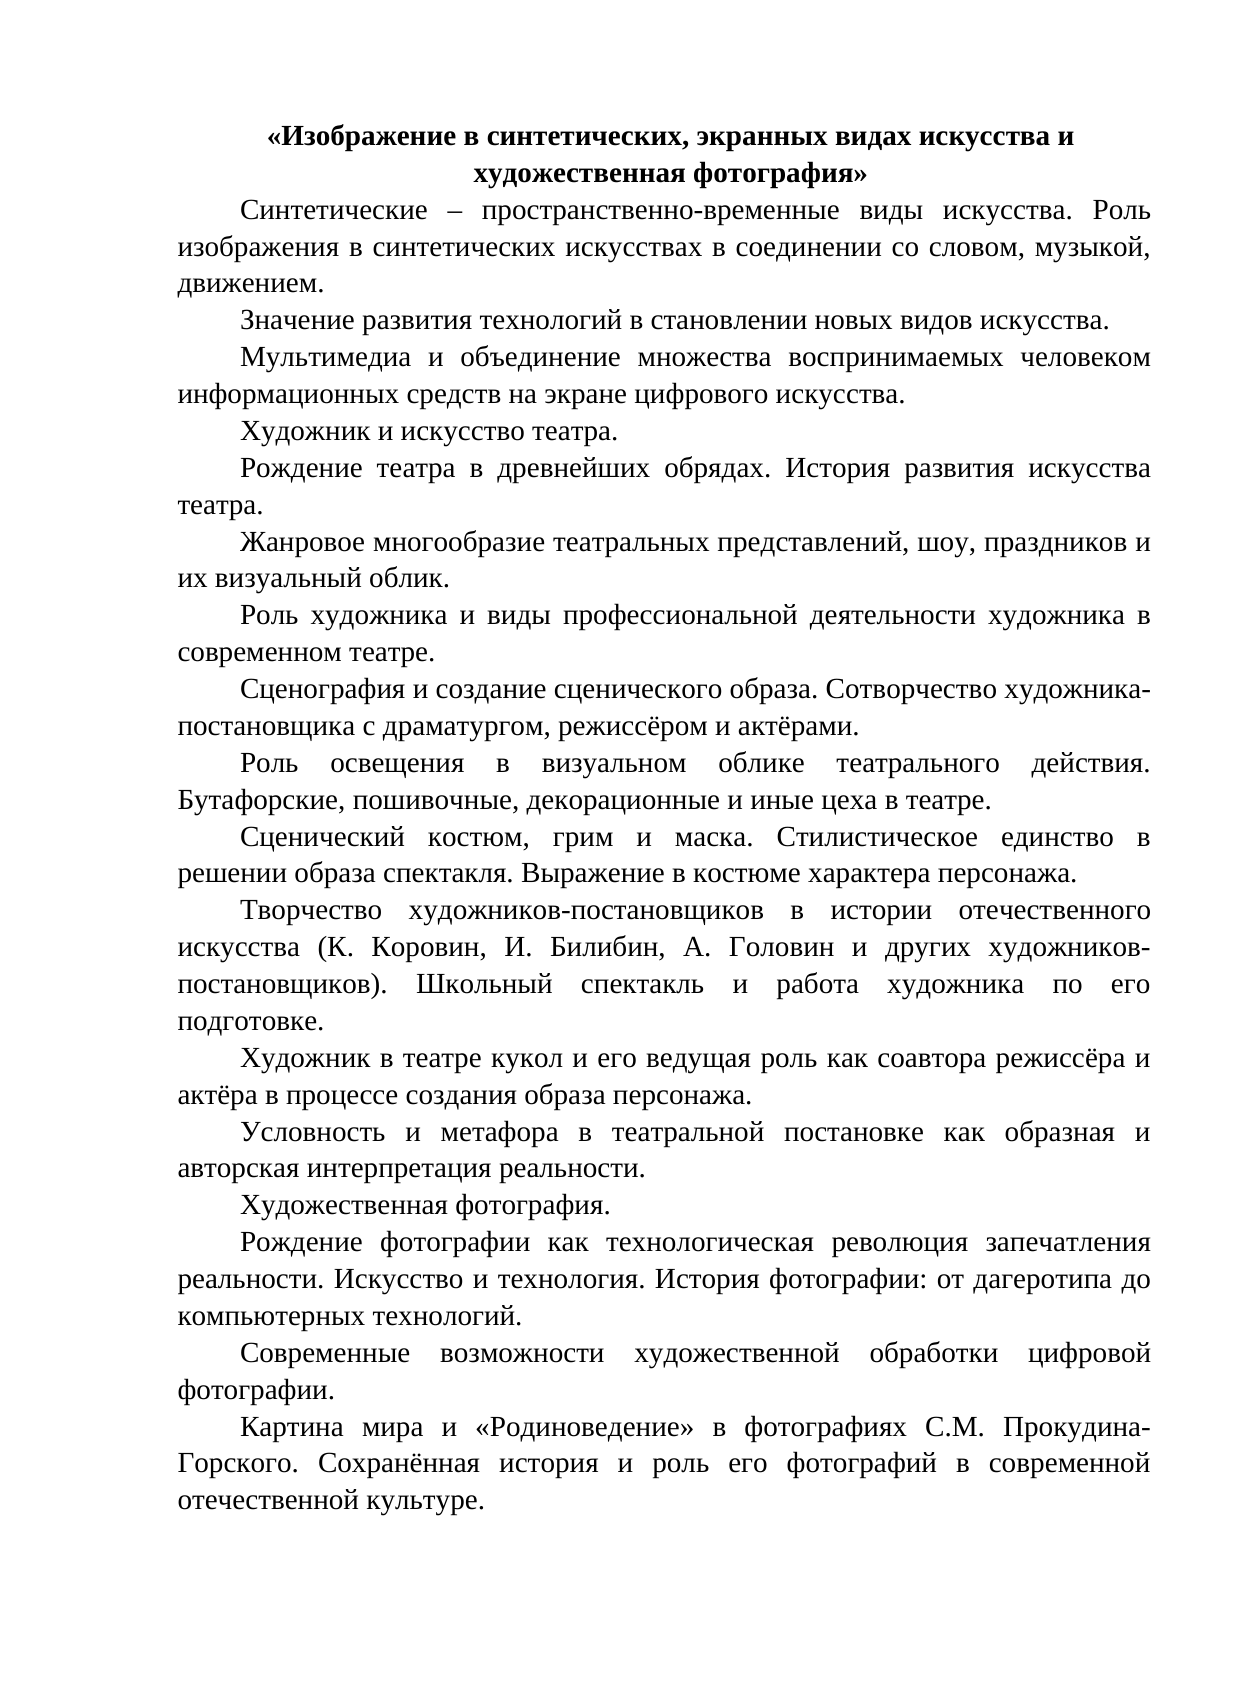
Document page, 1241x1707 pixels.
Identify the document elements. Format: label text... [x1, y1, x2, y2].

text Рождение театра в древнейших обрядах. История развития искусства театра. [177, 450, 1152, 520]
text Мультимедиа и объединение множества воспринимаемых человеком информационных средств на экране цифрового искусства. [177, 339, 1152, 410]
text Значение развития технологий в становлении новых видов искусства. [177, 302, 1152, 336]
text Роль освещения в визуальном облике театрального действия. Бутафорские, пошивочные, декорационные и иные цеха в театре. [177, 745, 1152, 815]
text Творчество художников-постановщиков в истории отечественного искусства (К. Коровин, И. Билибин, А. Головин и других художников-постановщиков). Школьный спектакль и работа художника по его подготовке. [177, 892, 1152, 1037]
text Рождение фотографии как технологическая революция запечатления реальности. Искусство и технология. История фотографии: от дагеротипа до компьютерных технологий. [177, 1224, 1152, 1332]
text Картина мира и «Родиноведение» в фотографиях С.М. Прокудина-Горского. Сохранённая история и роль его фотографий в современной отечественной культуре. [177, 1409, 1152, 1516]
text Жанровое многообразие театральных представлений, шоу, праздников и их визуальный облик. [177, 524, 1152, 594]
text Художественная фотография. [177, 1187, 1152, 1221]
text Условность и метафора в театральной постановке как образная и авторская интерпретация реальности. [177, 1114, 1152, 1184]
text Художник в театре кукол и его ведущая роль как соавтора режиссёра и актёра в процессе создания образа персонажа. [177, 1040, 1152, 1110]
text Синтетические – пространственно-временные виды искусства. Роль изображения в синтетических искусствах в соединении со словом, музыкой, движением. [177, 192, 1152, 299]
text Сценография и создание сценического образа. Сотворчество художника-постановщика с драматургом, режиссёром и актёрами. [177, 671, 1152, 742]
text Сценический костюм, грим и маска. Стилистическое единство в решении образа спектакля. Выражение в костюме характера персонажа. [177, 819, 1152, 889]
text Современные возможности художественной обработки цифровой фотографии. [177, 1335, 1152, 1405]
text Роль художника и виды профессиональной деятельности художника в современном театре. [177, 597, 1152, 668]
text «Изображение в синтетических, экранных видах искусства и художественная фотография»​ [190, 118, 1152, 188]
text Художник и искусство театра. [177, 413, 1152, 447]
